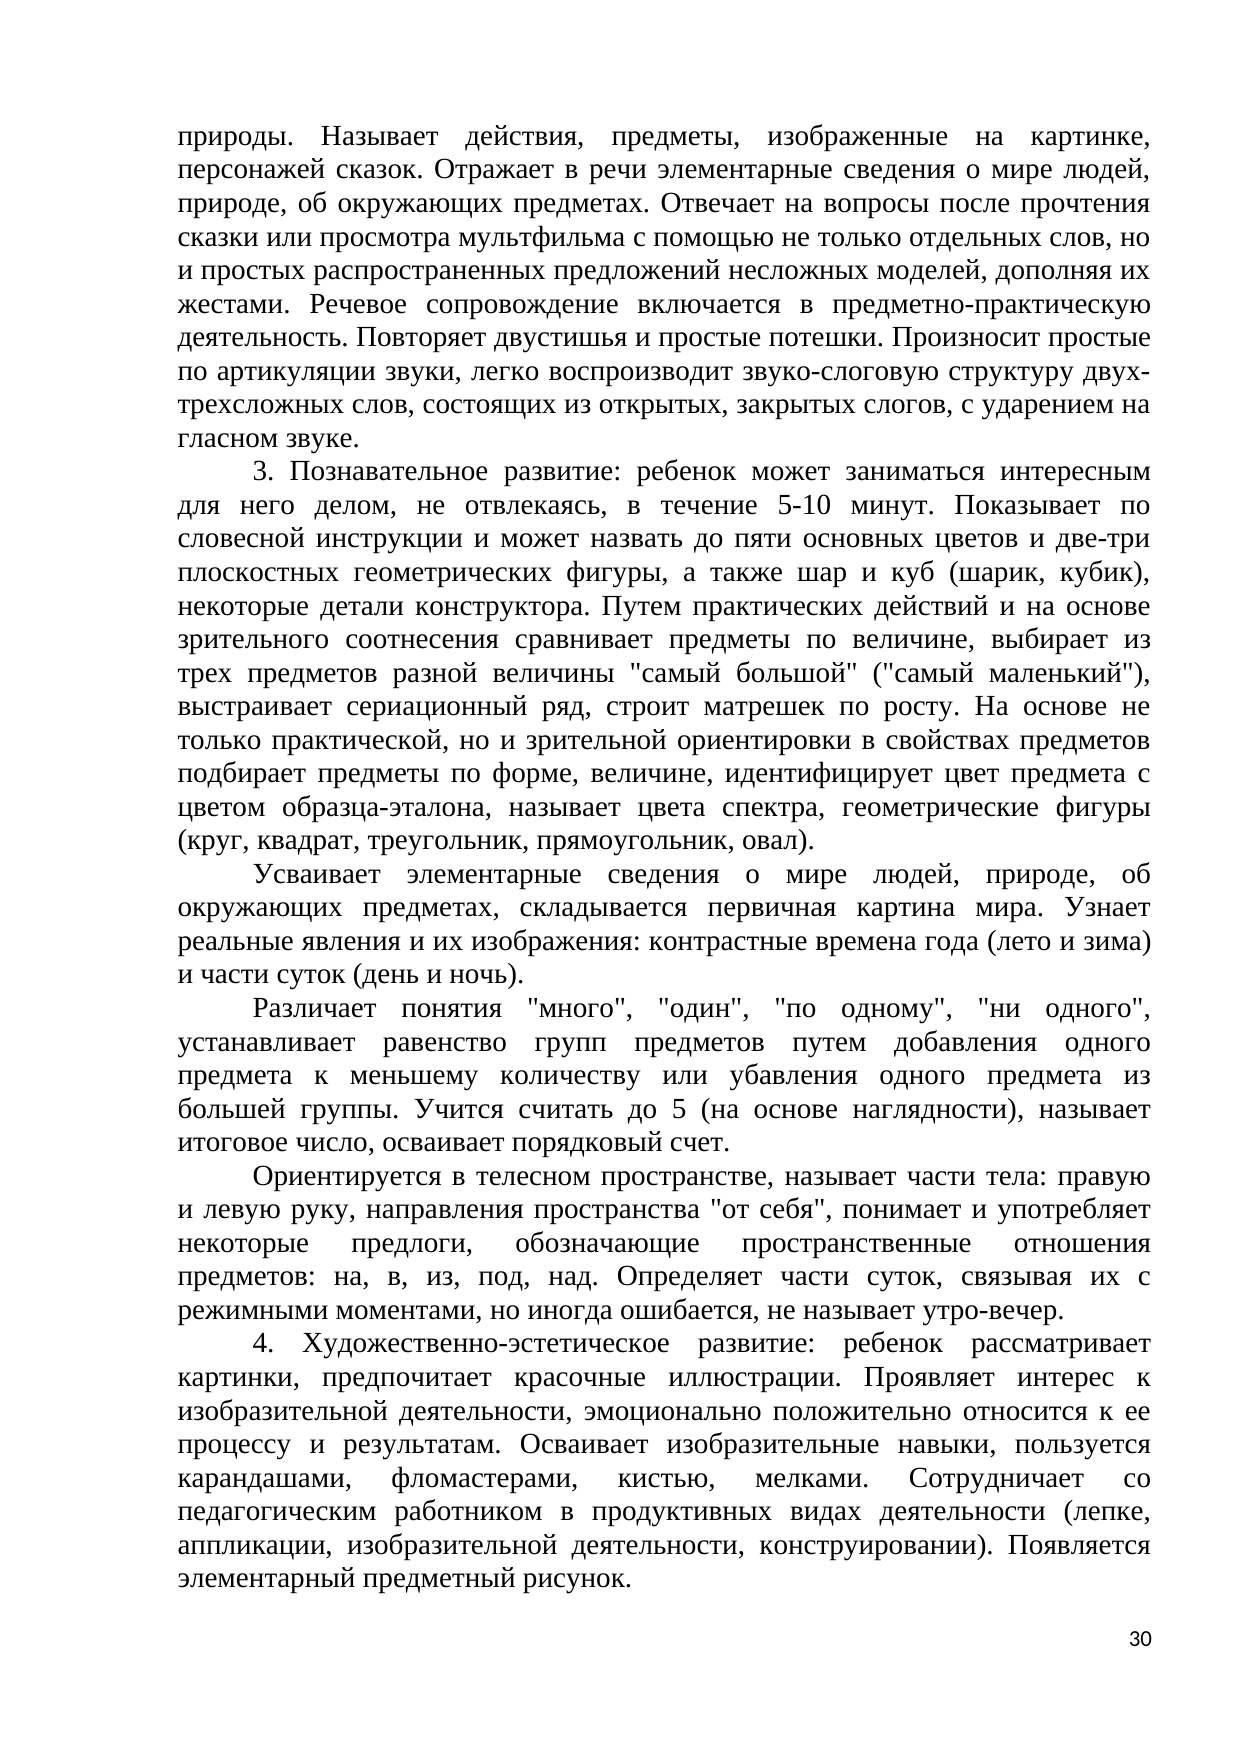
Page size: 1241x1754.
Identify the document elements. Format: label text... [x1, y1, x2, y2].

text Различает понятия "много", "один", "по одному", "ни одного", устанавливает равенство групп предметов путем добавления одного предмета к меньшему количеству или убавления одного предмета из большей группы. Учится считать до 5 (на основе наглядности), называет итоговое число, осваивает порядковый счет. [177, 990, 1152, 1158]
text 4. Художественно-эстетическое развитие: ребенок рассматривает картинки, предпочитает красочные иллюстрации. Проявляет интерес к изобразительной деятельности, эмоционально положительно относится к ее процессу и результатам. Осваивает изобразительные навыки, пользуется карандашами, фломастерами, кистью, мелками. Сотрудничает со педагогическим работником в продуктивных видах деятельности (лепке, аппликации, изобразительной деятельности, конструировании). Появляется элементарный предметный рисунок. [177, 1326, 1152, 1594]
text Ориентируется в телесном пространстве, называет части тела: правую и левую руку, направления пространства "от себя", понимает и употребляет некоторые предлоги, обозначающие пространственные отношения предметов: на, в, из, под, над. Определяет части суток, связывая их с режимными моментами, но иногда ошибается, не называет утро-вечер. [177, 1158, 1152, 1326]
text 3. Познавательное развитие: ребенок может заниматься интересным для него делом, не отвлекаясь, в течение 5-10 минут. Показывает по словесной инструкции и может назвать до пяти основных цветов и две-три плоскостных геометрических фигуры, а также шар и куб (шарик, кубик), некоторые детали конструктора. Путем практических действий и на основе зрительного соотнесения сравнивает предметы по величине, выбирает из трех предметов разной величины "самый большой" ("самый маленький"), выстраивает сериационный ряд, строит матрешек по росту. На основе не только практической, но и зрительной ориентировки в свойствах предметов подбирает предметы по форме, величине, идентифицирует цвет предмета с цветом образца-эталона, называет цвета спектра, геометрические фигуры (круг, квадрат, треугольник, прямоугольник, овал). [177, 453, 1152, 856]
text Усваивает элементарные сведения о мире людей, природе, об окружающих предметах, складывается первичная картина мира. Узнает реальные явления и их изображения: контрастные времена года (лето и зима) и части суток (день и ночь). [177, 856, 1152, 990]
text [177, 118, 1152, 453]
